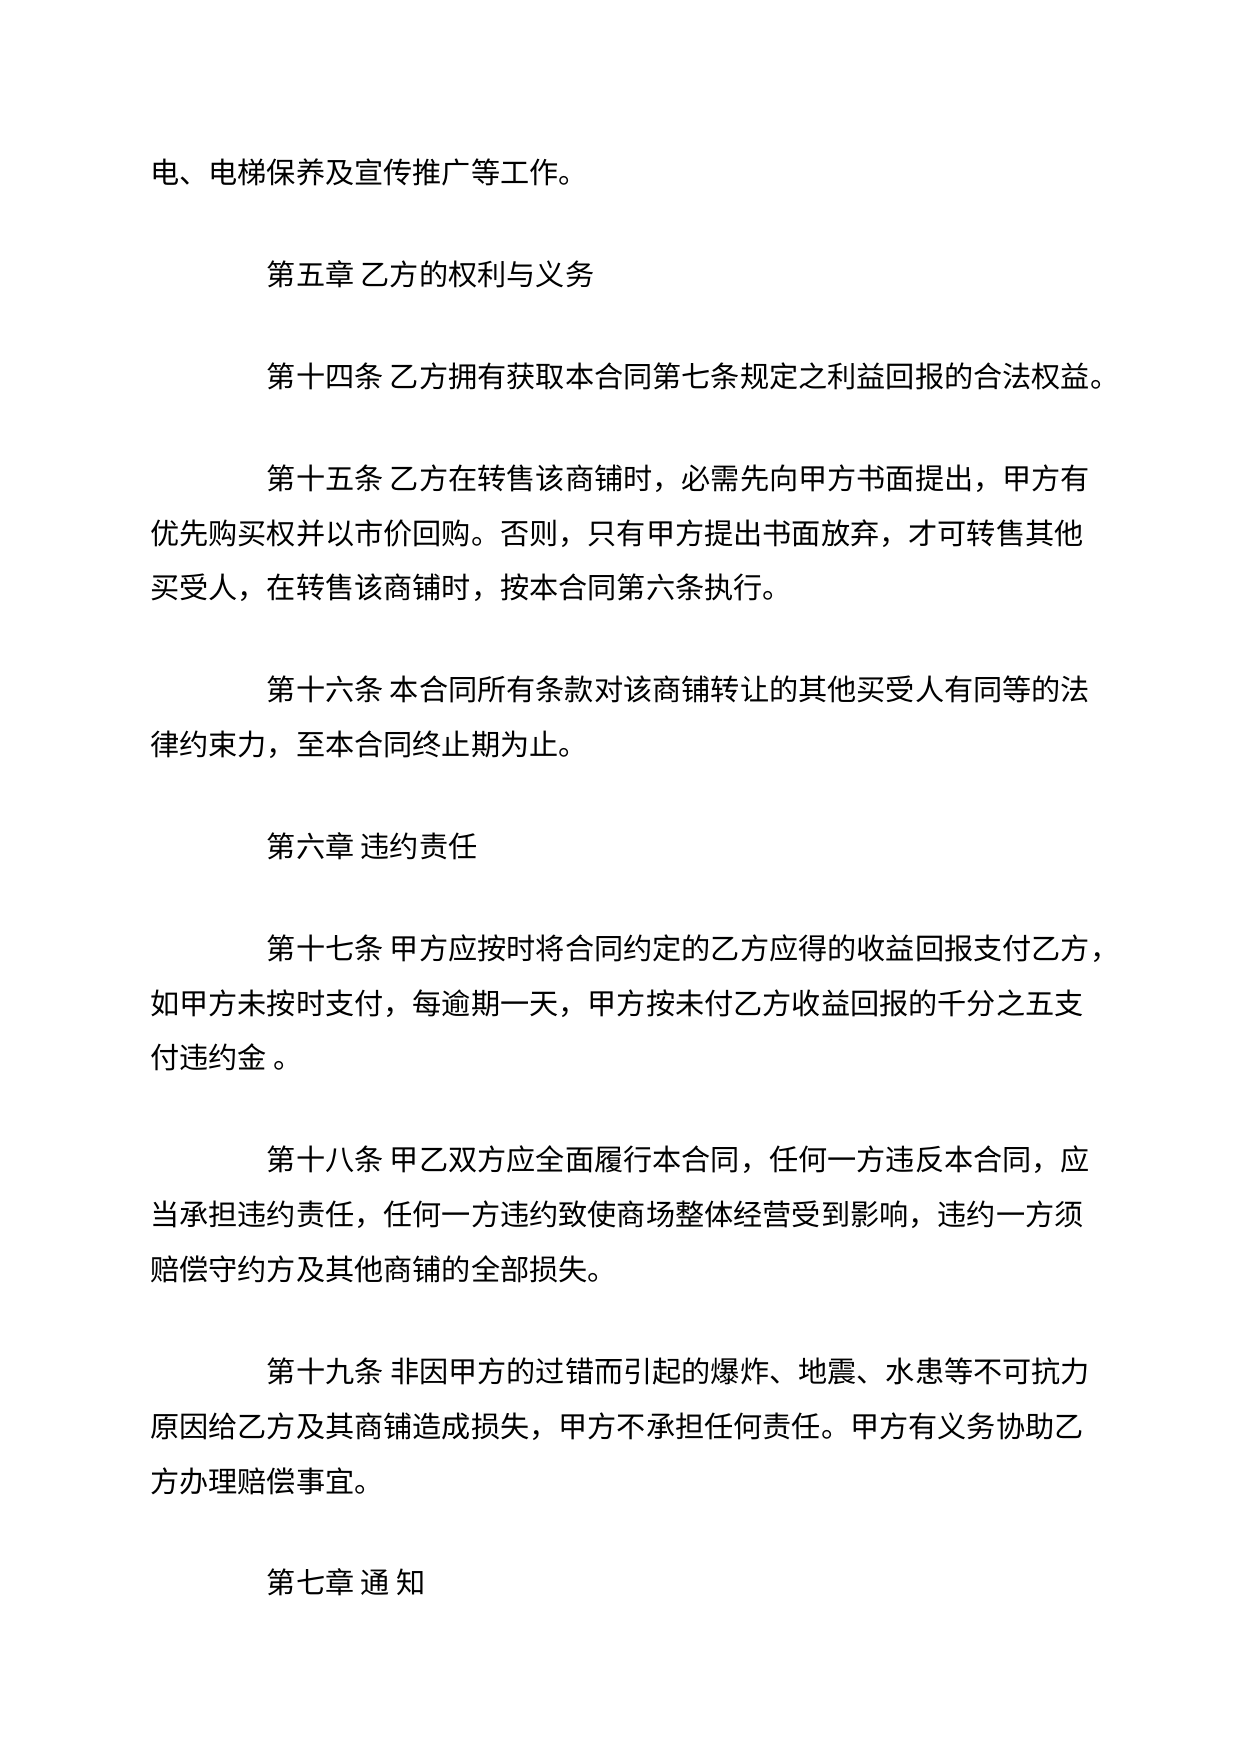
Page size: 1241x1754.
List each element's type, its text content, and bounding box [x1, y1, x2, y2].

text 第十五条 乙方在转售该商铺时，必需先向甲方书面提出，甲方有优先购买权并以市价回购。否则，只有甲方提出书面放弃，才可转售其他买受人，在转售该商铺时，按本合同第六条执行。 [150, 455, 1090, 607]
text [150, 150, 1090, 192]
text 第七章 通 知 [150, 1560, 1090, 1602]
text 第十四条 乙方拥有获取本合同第七条规定之利益回报的合法权益。 [150, 353, 1090, 396]
text 第十七条 甲方应按时将合同约定的乙方应得的收益回报支付乙方，如甲方未按时支付，每逾期一天，甲方按未付乙方收益回报的千分之五支付违约金 。 [150, 925, 1090, 1077]
text 第五章 乙方的权利与义务 [150, 252, 1090, 294]
text 第十九条 非因甲方的过错而引起的爆炸、地震、水患等不可抗力原因给乙方及其商铺造成损失，甲方不承担任何责任。甲方有义务协助乙方办理赔偿事宜。 [150, 1348, 1090, 1501]
text 第十八条 甲乙双方应全面履行本合同，任何一方违反本合同，应当承担违约责任，任何一方违约致使商场整体经营受到影响，违约一方须赔偿守约方及其他商铺的全部损失。 [150, 1137, 1090, 1289]
text 第六章 违约责任 [150, 823, 1090, 866]
text 第十六条 本合同所有条款对该商铺转让的其他买受人有同等的法律约束力，至本合同终止期为止。 [150, 667, 1090, 764]
